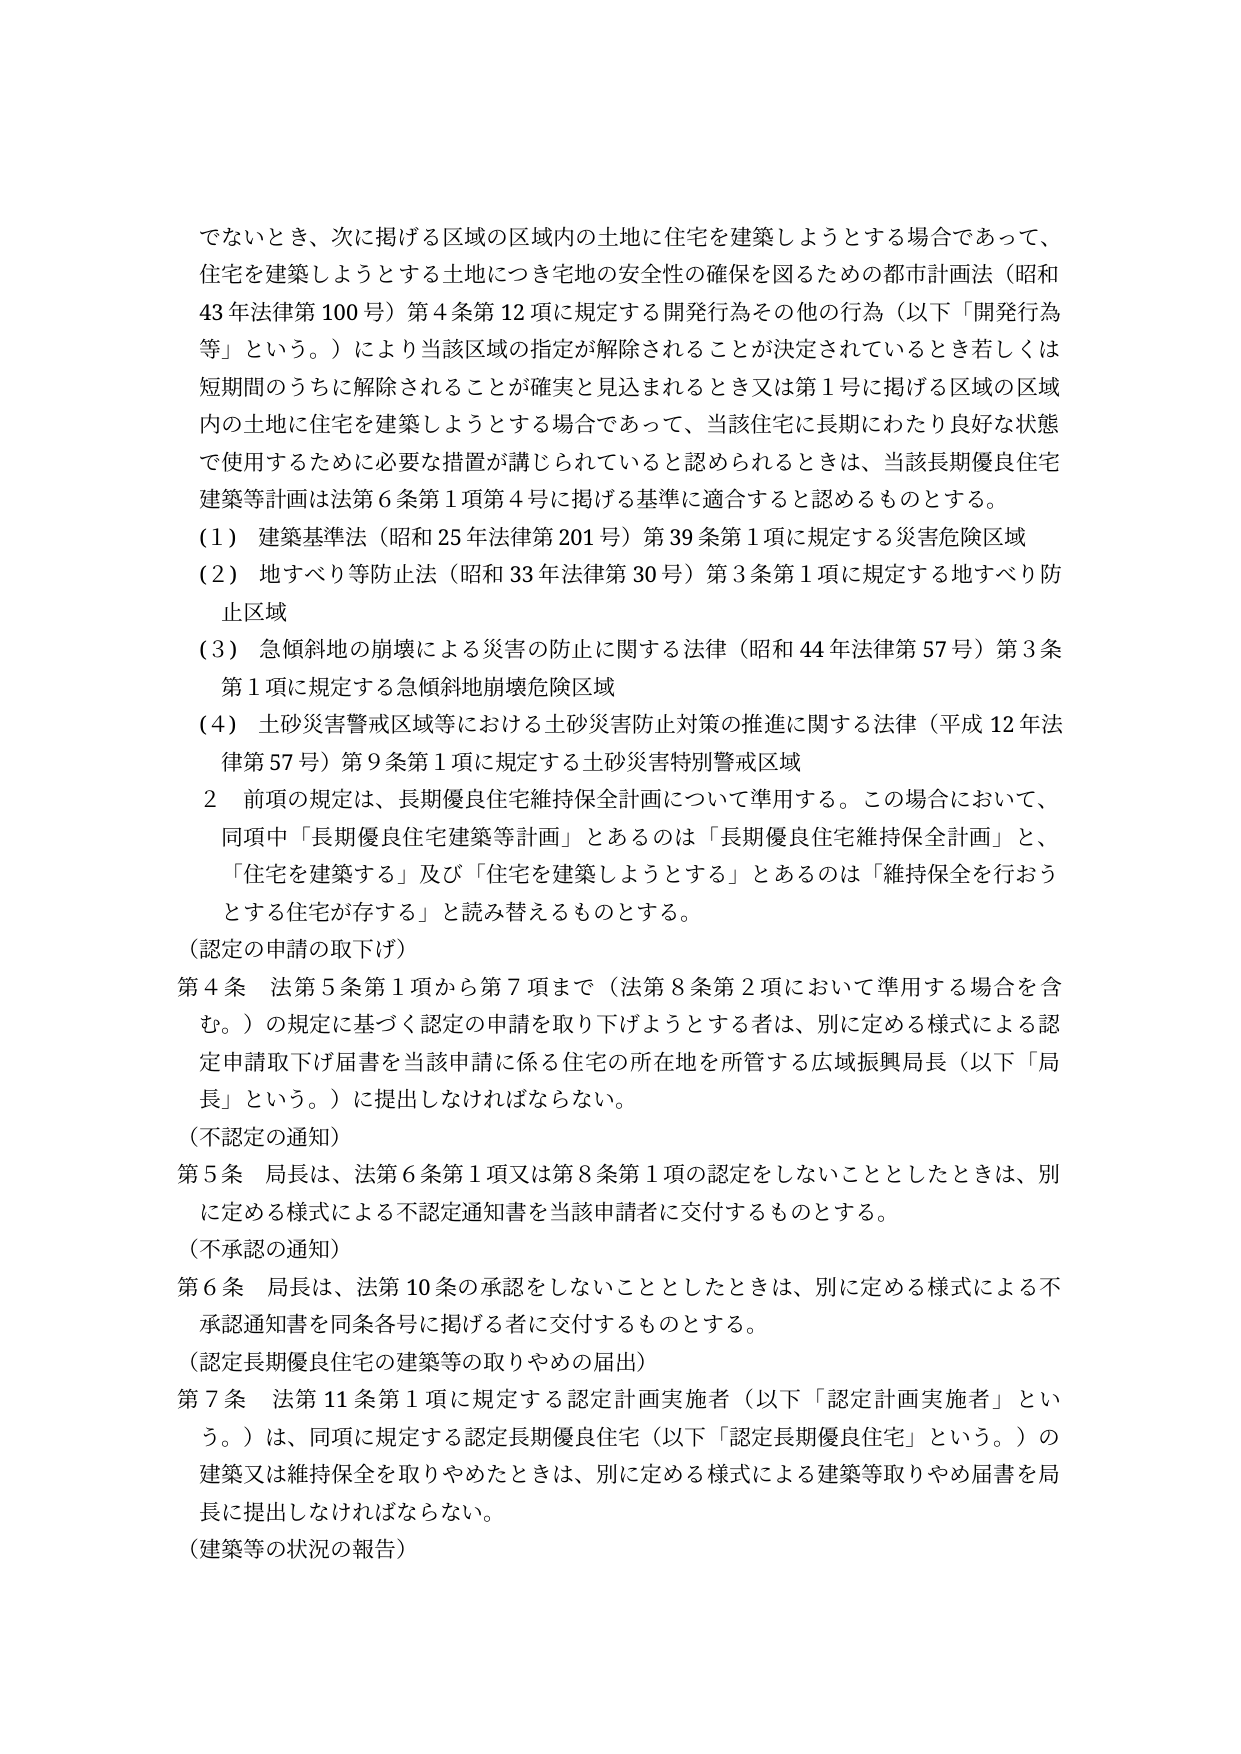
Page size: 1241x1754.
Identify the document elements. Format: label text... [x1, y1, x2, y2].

text （不認定の通知） [177, 1117, 1063, 1154]
text （認定長期優良住宅の建築等の取りやめの届出） [177, 1342, 1063, 1379]
text (４) 土砂災害警戒区域等における土砂災害防止対策の推進に関する法律（平成12年法律第57号）第９条第１項に規定する土砂災害特別警戒区域 [199, 704, 1063, 779]
text （認定の申請の取下げ） [177, 929, 1063, 967]
text (３) 急傾斜地の崩壊による災害の防止に関する法律（昭和44年法律第57号）第３条第１項に規定する急傾斜地崩壊危険区域 [199, 629, 1063, 704]
text 第７条 法第11条第１項に規定する認定計画実施者（以下「認定計画実施者」という。）は、同項に規定する認定長期優良住宅（以下「認定長期優良住宅」という。）の建築又は維持保全を取りやめたときは、別に定める様式による建築等取りやめ届書を局長に提出しなければならない。 [177, 1379, 1063, 1529]
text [177, 217, 1063, 517]
text （不承認の通知） [177, 1229, 1063, 1267]
text 第４条 法第５条第１項から第７項まで（法第８条第２項において準用する場合を含む。）の規定に基づく認定の申請を取り下げようとする者は、別に定める様式による認定申請取下げ届書を当該申請に係る住宅の所在地を所管する広域振興局長（以下「局長」という。）に提出しなければならない。 [177, 967, 1063, 1117]
text ２ 前項の規定は、長期優良住宅維持保全計画について準用する。この場合において、同項中「長期優良住宅建築等計画」とあるのは「長期優良住宅維持保全計画」と、「住宅を建築する」及び「住宅を建築しようとする」とあるのは「維持保全を行おうとする住宅が存する」と読み替えるものとする。 [199, 779, 1063, 929]
text (１) 建築基準法（昭和25年法律第201号）第39条第１項に規定する災害危険区域 [177, 517, 1063, 554]
text （建築等の状況の報告） [177, 1529, 1063, 1567]
text (２) 地すべり等防止法（昭和33年法律第30号）第３条第１項に規定する地すべり防止区域 [199, 554, 1063, 629]
text 第６条 局長は、法第10条の承認をしないこととしたときは、別に定める様式による不承認通知書を同条各号に掲げる者に交付するものとする。 [177, 1267, 1063, 1342]
text 第５条 局長は、法第６条第１項又は第８条第１項の認定をしないこととしたときは、別に定める様式による不認定通知書を当該申請者に交付するものとする。 [177, 1154, 1063, 1229]
